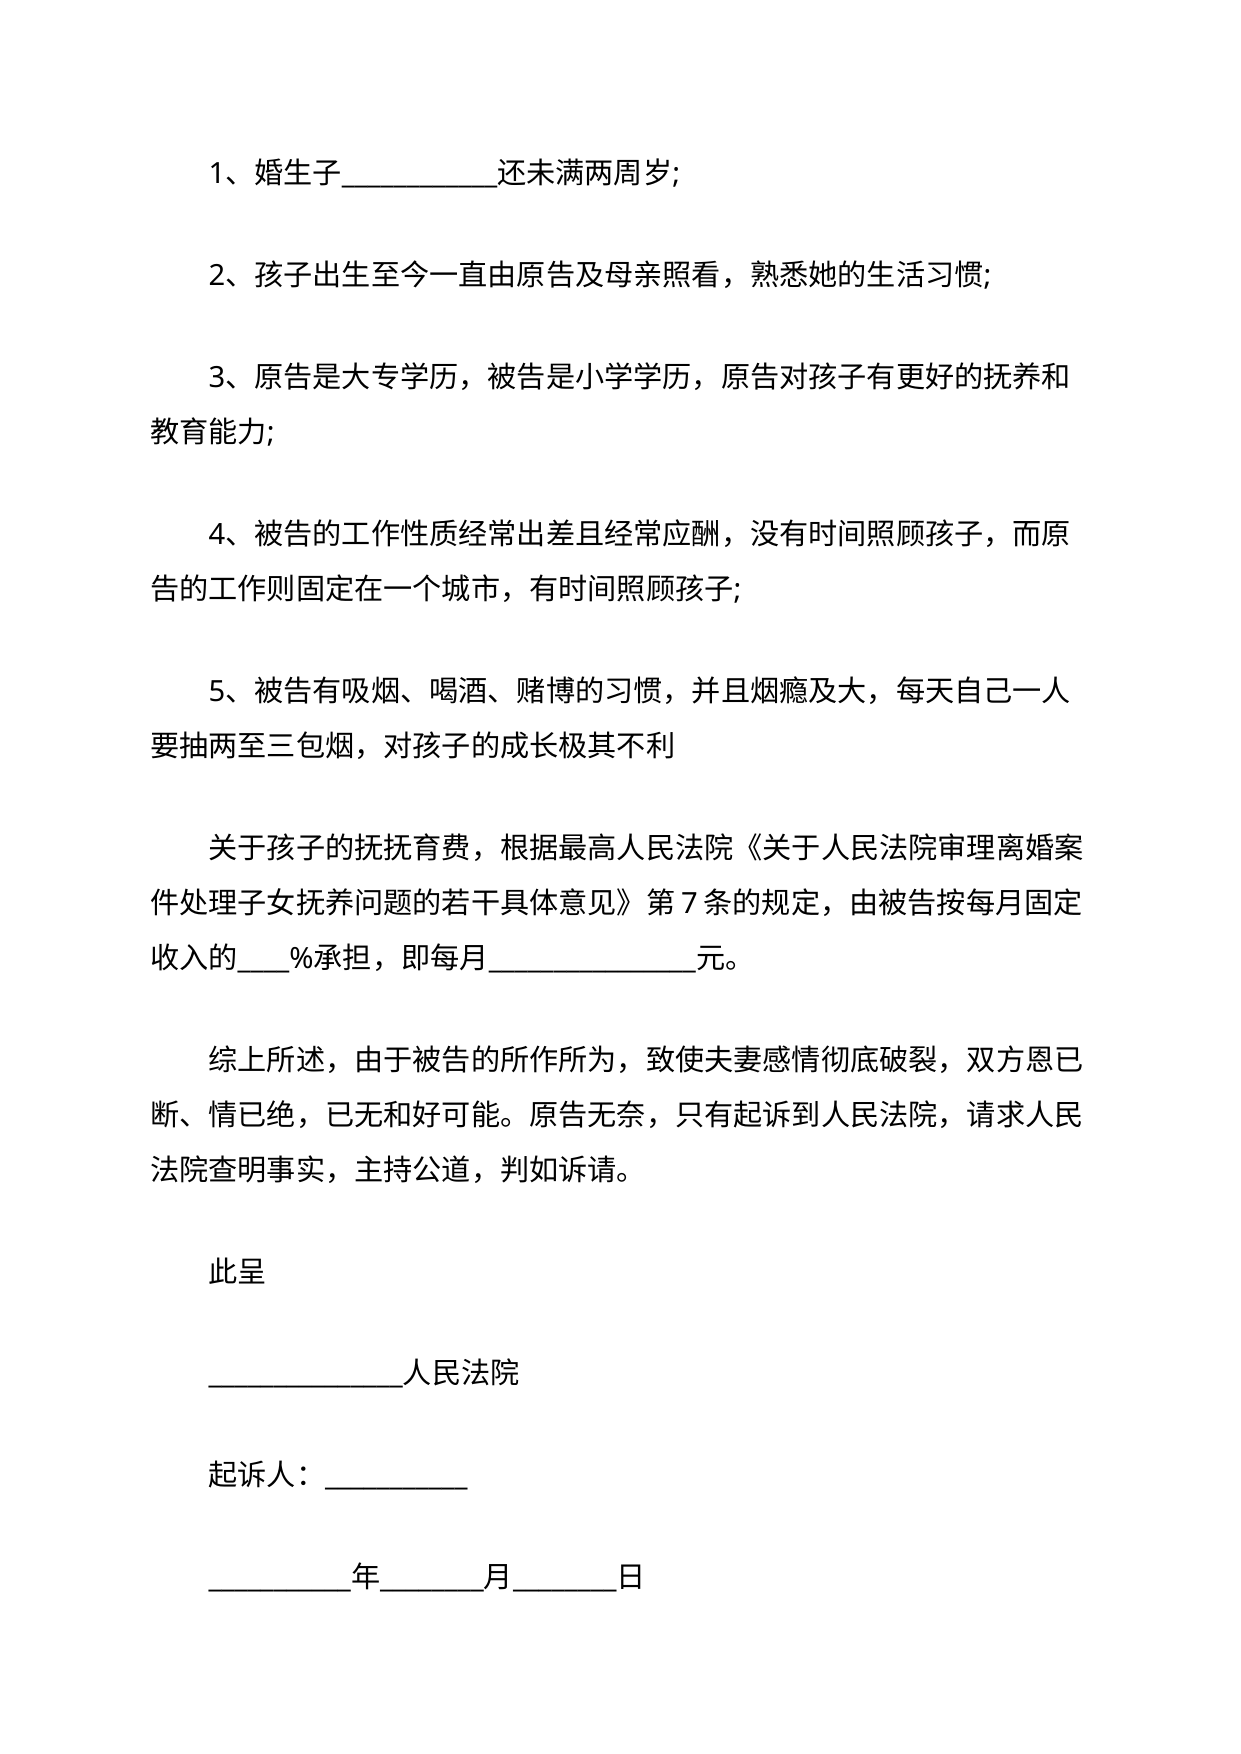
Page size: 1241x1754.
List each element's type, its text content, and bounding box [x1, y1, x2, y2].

text 5、被告有吸烟、喝酒、赌博的习惯，并且烟瘾及大，每天自己一人要抽两至三包烟，对孩子的成长极其不利 [150, 668, 1090, 765]
text 起诉人：___________ [150, 1452, 1090, 1494]
text 2、孩子出生至今一直由原告及母亲照看，熟悉她的生活习惯; [150, 252, 1090, 294]
text 关于孩子的抚抚育费，根据最高人民法院《关于人民法院审理离婚案件处理子女抚养问题的若干具体意见》第7条的规定，由被告按每月固定收入的____%承担，即每月________________元。 [150, 825, 1090, 977]
text 4、被告的工作性质经常出差且经常应酬，没有时间照顾孩子，而原告的工作则固定在一个城市，有时间照顾孩子; [150, 511, 1090, 608]
text 3、原告是大专学历，被告是小学学历，原告对孩子有更好的抚养和教育能力; [150, 354, 1090, 451]
text ___________年________月________日 [150, 1554, 1090, 1596]
text 综上所述，由于被告的所作所为，致使夫妻感情彻底破裂，双方恩已断、情已绝，已无和好可能。原告无奈，只有起诉到人民法院，请求人民法院查明事实，主持公道，判如诉请。 [150, 1037, 1090, 1189]
text 此呈 [150, 1248, 1090, 1290]
text _______________人民法院 [150, 1350, 1090, 1392]
text 1、婚生子____________还未满两周岁; [150, 150, 1090, 192]
